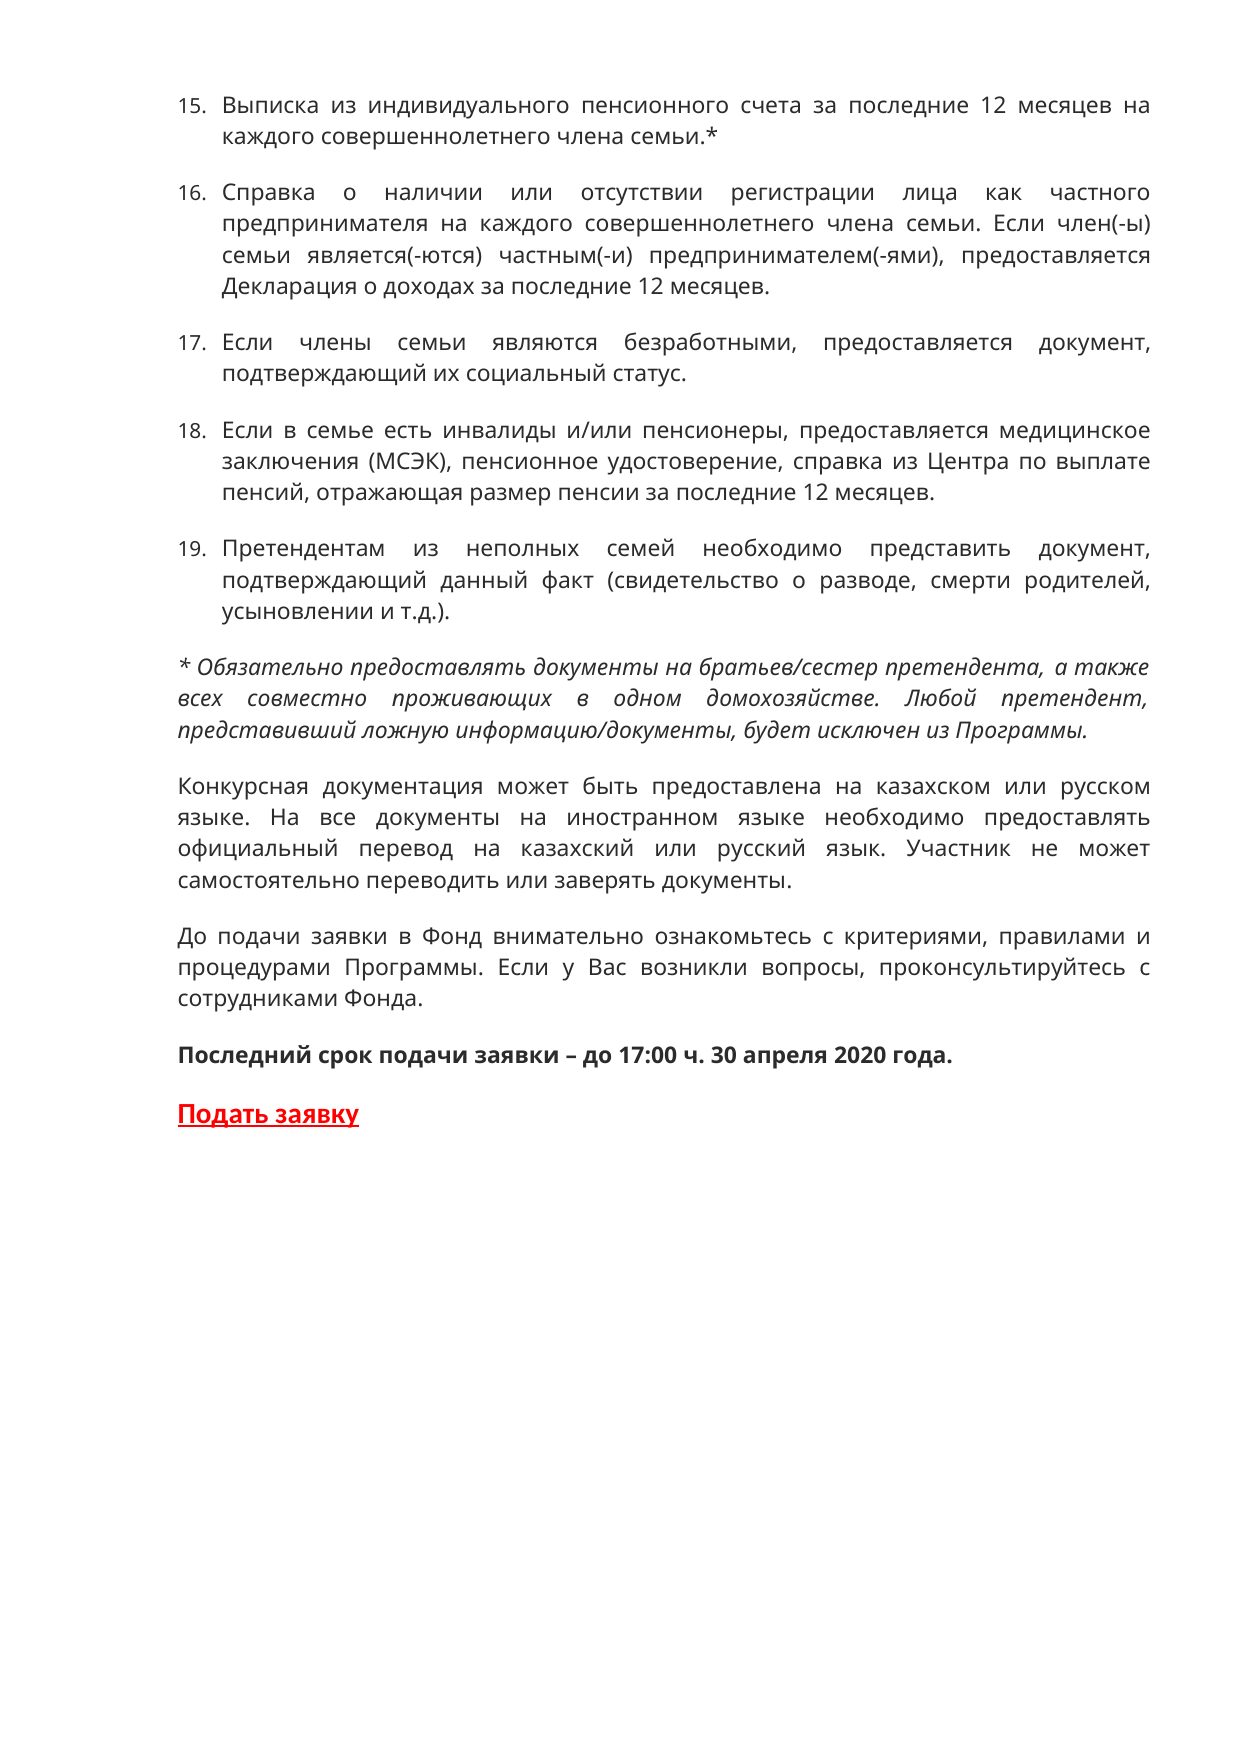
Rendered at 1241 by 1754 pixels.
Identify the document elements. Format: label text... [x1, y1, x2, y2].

text До подачи заявки в Фонд внимательно ознакомьтесь с критериями, правилами и процедурами Программы. Если у Вас возникли вопросы, проконсультируйтесь с сотрудниками Фонда. [177, 920, 1152, 1014]
list Если в семье есть инвалиды и/или пенсионеры, предоставляется медицинское заключения (МСЭК), пенсионное удостоверение, справка из Центра по выплате пенсий, отражающая размер пенсии за последние 12 месяцев. [177, 414, 1152, 507]
text Подать заявку [177, 1095, 1152, 1131]
list Выписка из индивидуального пенсионного счета за последние 12 месяцев на каждого совершеннолетнего члена семьи.* [177, 89, 1152, 151]
text Конкурсная документация может быть предоставлена на казахском или русском языке. На все документы на иностранном языке необходимо предоставлять официальный перевод на казахский или русский язык. Участник не может самостоятельно переводить или заверять документы. [177, 770, 1152, 895]
text Последний срок подачи заявки – до 17:00 ч. 30 апреля 2020 года. [177, 1039, 1152, 1070]
text * Обязательно предоставлять документы на братьев/сестер претендента, а также всех совместно проживающих в одном домохозяйстве. Любой претендент, представивший ложную информацию/документы, будет исключен из Программы. [177, 651, 1152, 745]
list Если члены семьи являются безработными, предоставляется документ, подтверждающий их социальный статус. [177, 326, 1152, 389]
list Справка о наличии или отсутствии регистрации лица как частного предпринимателя на каждого совершеннолетнего члена семьи. Если член(-ы) семьи является(-ются) частным(-и) предпринимателем(-ями), предоставляется Декларация о доходах за последние 12 месяцев. [177, 176, 1152, 301]
list Претендентам из неполных семей необходимо представить документ, подтверждающий данный факт (свидетельство о разводе, смерти родителей, усыновлении и т.д.). [177, 532, 1152, 626]
